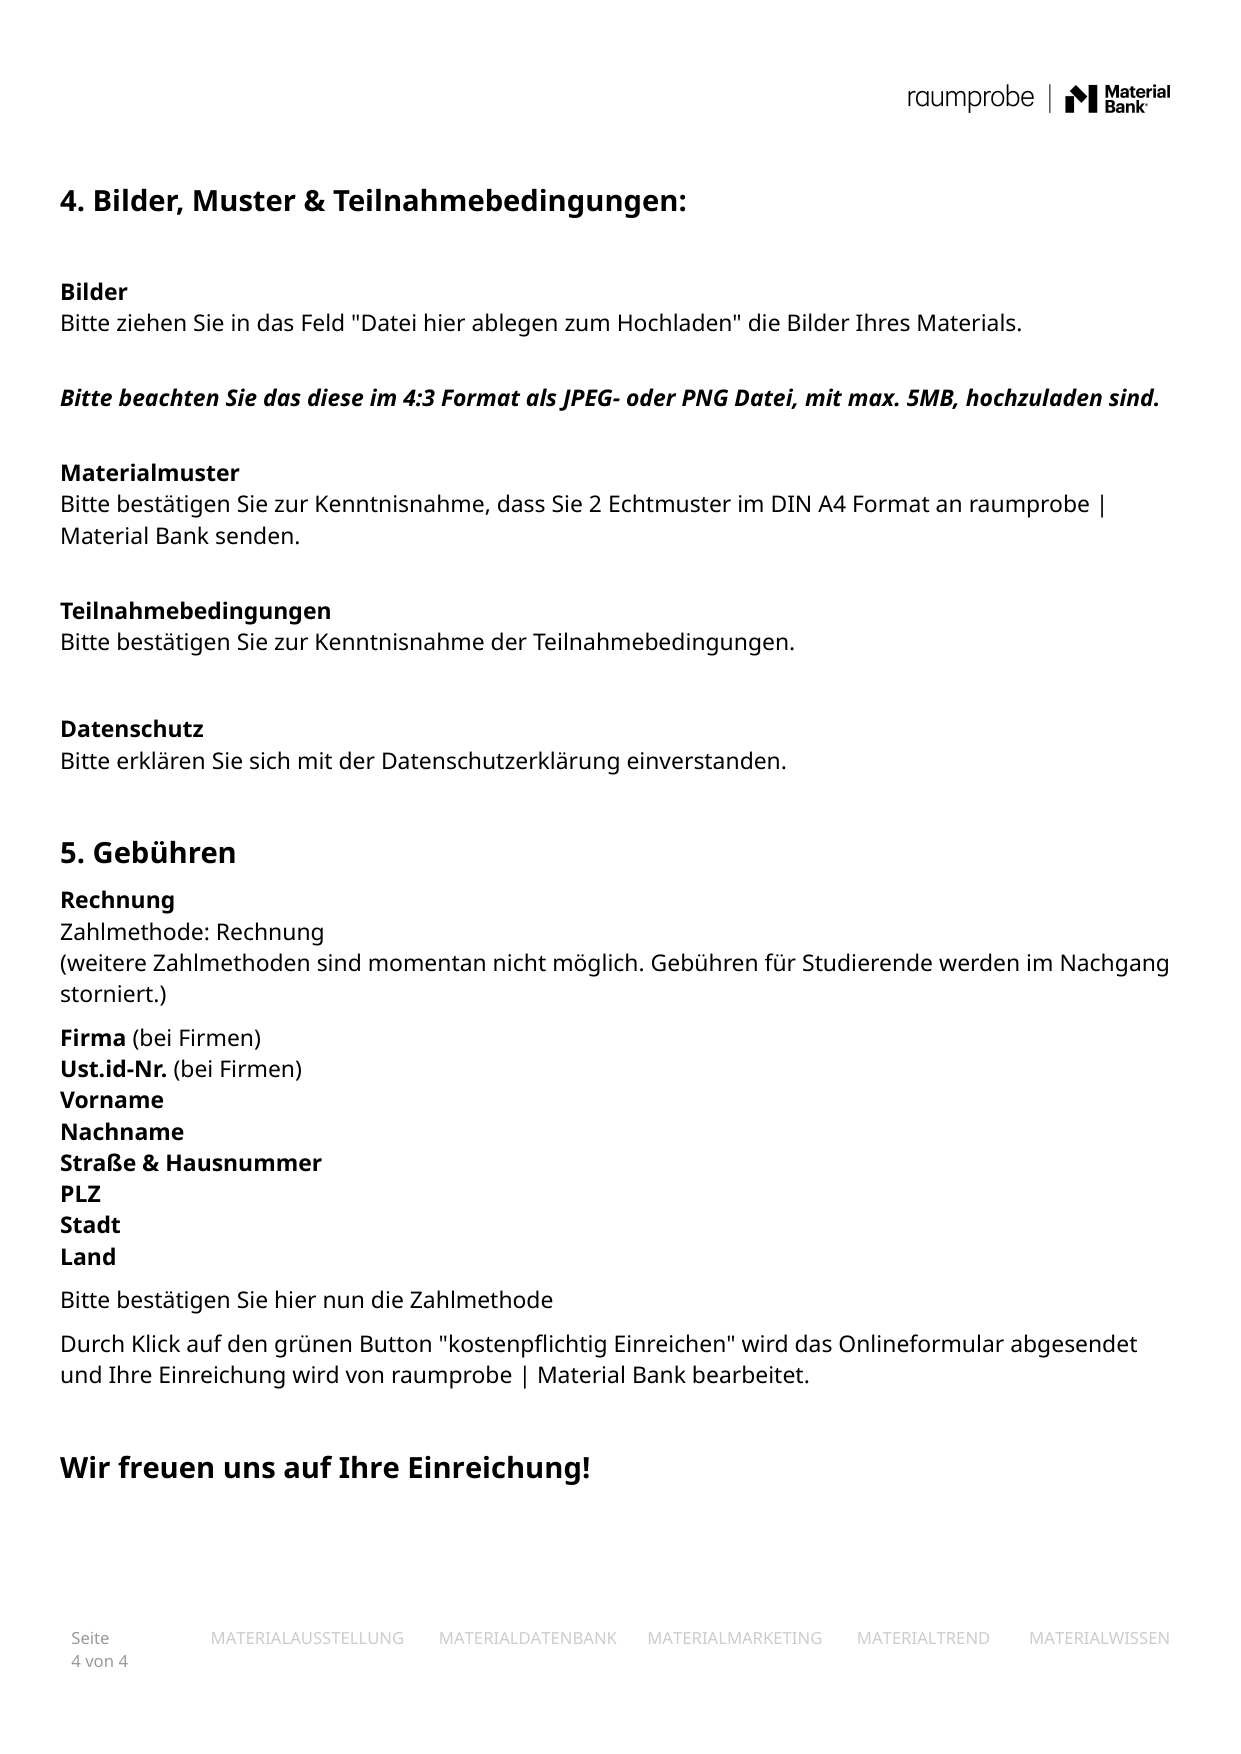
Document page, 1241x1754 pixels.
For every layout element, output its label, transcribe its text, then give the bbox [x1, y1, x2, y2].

text Bitte bestätigen Sie hier nun die Zahlmethode [60, 1284, 1183, 1316]
text Rechnung Zahlmethode: Rechnung (weitere Zahlmethoden sind momentan nicht möglich. Gebühren für Studierende werden im Nachgang storniert.) [60, 884, 1183, 1009]
text Datenschutz Bitte erklären Sie sich mit der Datenschutzerklärung einverstanden. [60, 713, 1183, 776]
text Bitte beachten Sie das diese im 4:3 Format als JPEG- oder PNG Datei, mit max. 5MB, hochzuladen sind. [60, 351, 1183, 413]
picture [894, 73, 1184, 124]
text Durch Klick auf den grünen Button "kostenpflichtig Einreichen" wird das Onlineformular abgesendet und Ihre Einreichung wird von raumprobe | Material Bank bearbeitet. [60, 1328, 1183, 1391]
text 4. Bilder, Muster & Teilnahmebedingungen: [60, 180, 1183, 220]
text Teilnahmebedingungen Bitte bestätigen Sie zur Kenntnisnahme der Teilnahmebedingungen. [60, 563, 1183, 657]
text 5. Gebühren [60, 832, 1183, 872]
text Bilder Bitte ziehen Sie in das Feld "Datei hier ablegen zum Hochladen" die Bilder Ihres Materials. [60, 276, 1183, 338]
text Firma (bei Firmen) Ust.id-Nr. (bei Firmen) Vorname Nachname Straße & Hausnummer PLZ Stadt Land [60, 1022, 1183, 1272]
text Materialmuster Bitte bestätigen Sie zur Kenntnisnahme, dass Sie 2 Echtmuster im DIN A4 Format an raumprobe | Material Bank senden. [60, 426, 1183, 551]
text Wir freuen uns auf Ihre Einreichung! [60, 1447, 1183, 1487]
